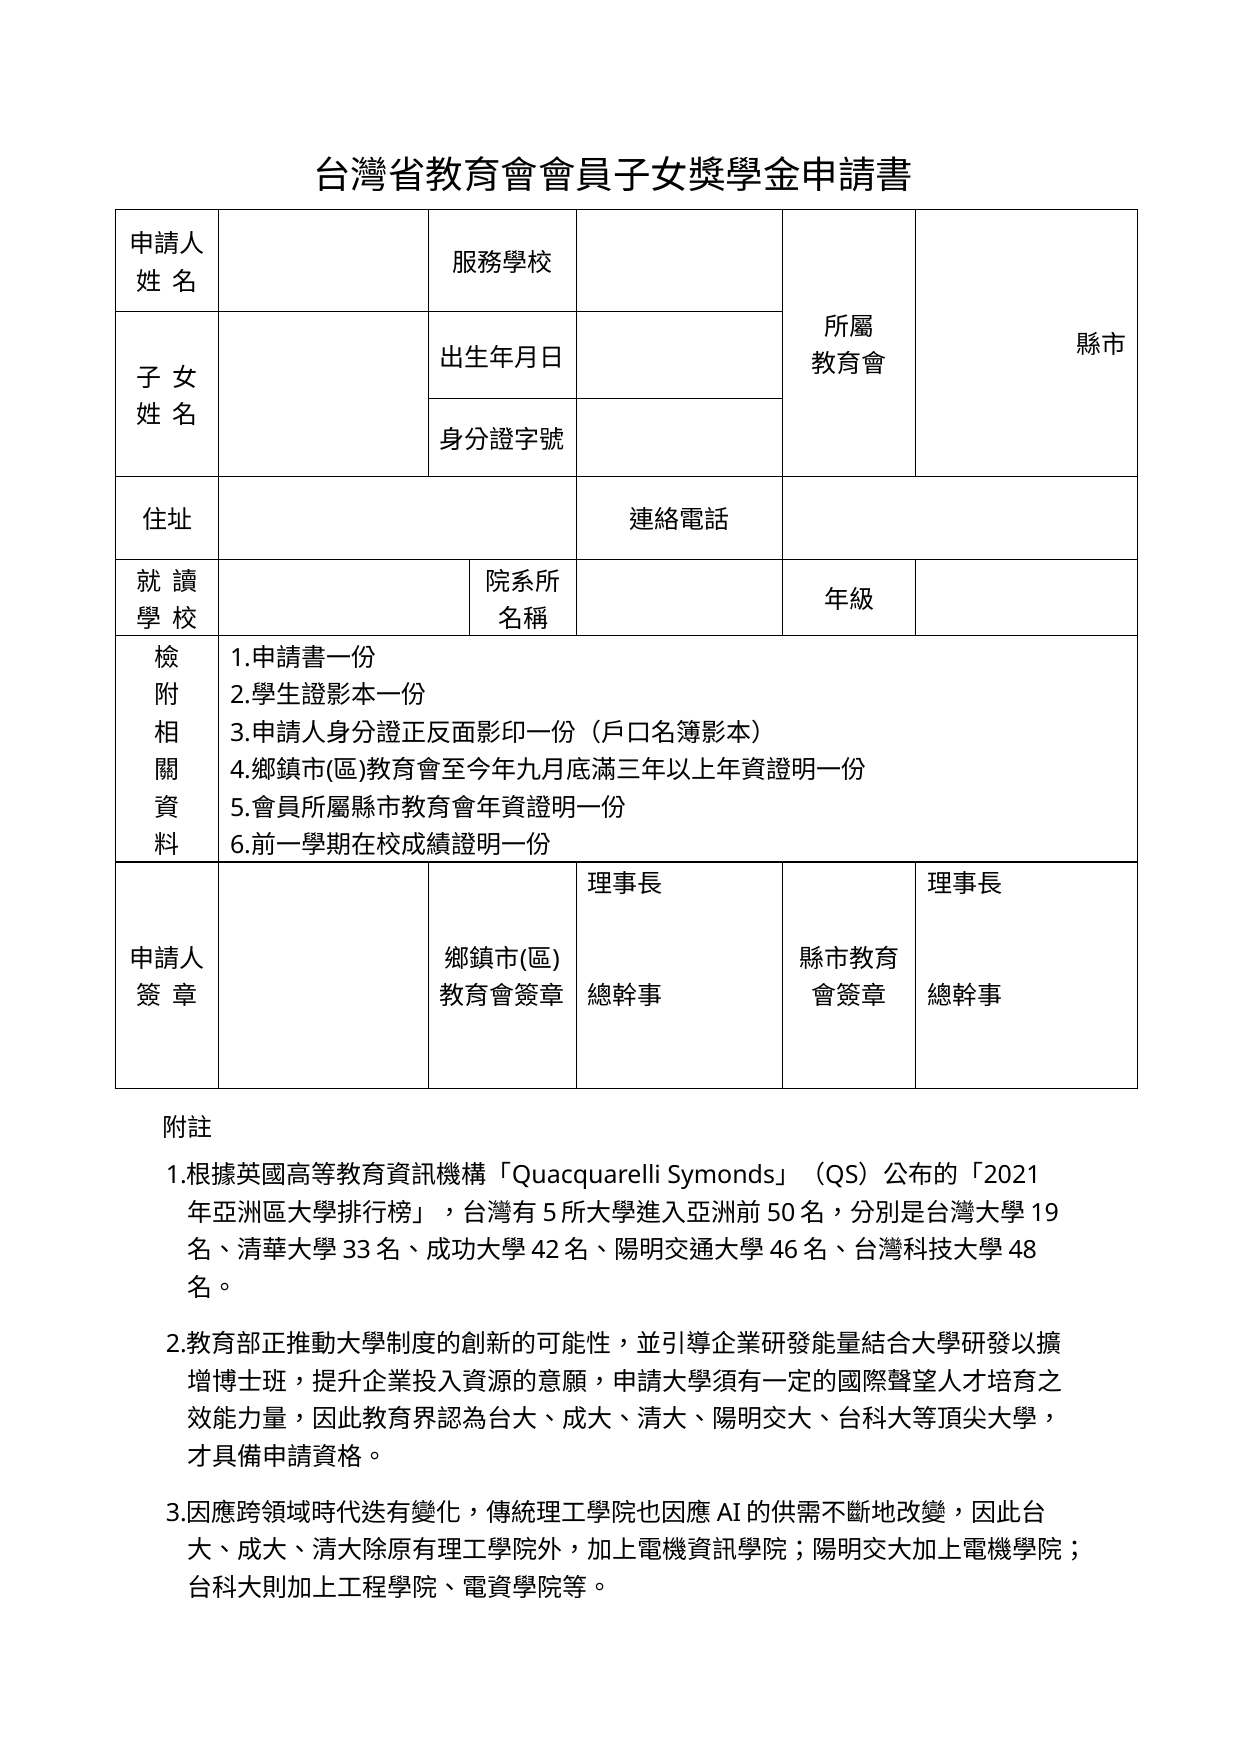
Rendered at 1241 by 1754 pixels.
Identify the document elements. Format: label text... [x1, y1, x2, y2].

table_header [577, 210, 782, 311]
table_cell [219, 560, 469, 635]
table_cell 出生年月日 [429, 312, 576, 398]
table_cell 子 女 姓 名 [116, 312, 218, 476]
table_header 縣市 [916, 210, 1137, 476]
table_cell [577, 399, 782, 476]
table_header 服務學校 [429, 210, 576, 311]
table_cell 身分證字號 [429, 399, 576, 476]
table_cell 連絡電話 [577, 477, 782, 559]
table_cell [219, 863, 428, 1087]
table_cell [219, 477, 576, 559]
table_cell 就 讀 學 校 [116, 560, 218, 635]
text 1.根據英國高等教育資訊機構「Quacquarelli Symonds」（QS）公布的「2021年亞洲區大學排行榜」，台灣有5所大學進入亞洲前50名，分別是台灣大學19名、清華大學33名、成功大學42名、陽明交通大學46名、台灣科技大學48名。 [166, 1154, 1063, 1304]
text 附註 [162, 1107, 1063, 1145]
table_cell [219, 312, 428, 476]
table_cell [783, 477, 1137, 559]
table_cell 院系所名稱 [470, 560, 576, 635]
table_cell 縣市教育會簽章 [783, 863, 915, 1087]
table_cell 檢 附 相 關 資 料 [116, 636, 218, 861]
text 3.因應跨領域時代迭有變化，傳統理工學院也因應AI的供需不斷地改變，因此台大、成大、清大除原有理工學院外，加上電機資訊學院；陽明交大加上電機學院；台科大則加上工程學院、電資學院等。 [166, 1492, 1063, 1604]
table_cell [577, 560, 782, 635]
table_header [219, 210, 428, 311]
table_header 所屬 教育會 [783, 210, 915, 476]
table_cell 年級 [783, 560, 915, 635]
text 2.教育部正推動大學制度的創新的可能性，並引導企業研發能量結合大學研發以擴增博士班，提升企業投入資源的意願，申請大學須有一定的國際聲望人才培育之效能力量，因此教育界認為台大、成大、清大、陽明交大、台科大等頂尖大學，才具備申請資格。 [166, 1323, 1063, 1473]
table_cell 理事長 總幹事 [577, 863, 782, 1087]
table_cell 住址 [116, 477, 218, 559]
table_cell 理事長 總幹事 [916, 863, 1137, 1087]
text 台灣省教育會會員子女獎學金申請書 [162, 134, 1063, 209]
table_cell [916, 560, 1137, 635]
table_cell [577, 312, 782, 398]
table_cell 1.申請書一份 2.學生證影本一份 3.申請人身分證正反面影印一份（戶口名簿影本） 4.鄉鎮市(區)教育會至今年九月底滿三年以上年資證明一份 5.會員所屬縣市教育會年資證明一份 6.前一學期在校成績證明一份 [219, 636, 1137, 861]
table_header 申請人 姓 名 [116, 210, 218, 311]
table_cell 鄉鎮市(區)教育會簽章 [429, 863, 576, 1087]
table_cell 申請人 簽 章 [116, 863, 218, 1087]
